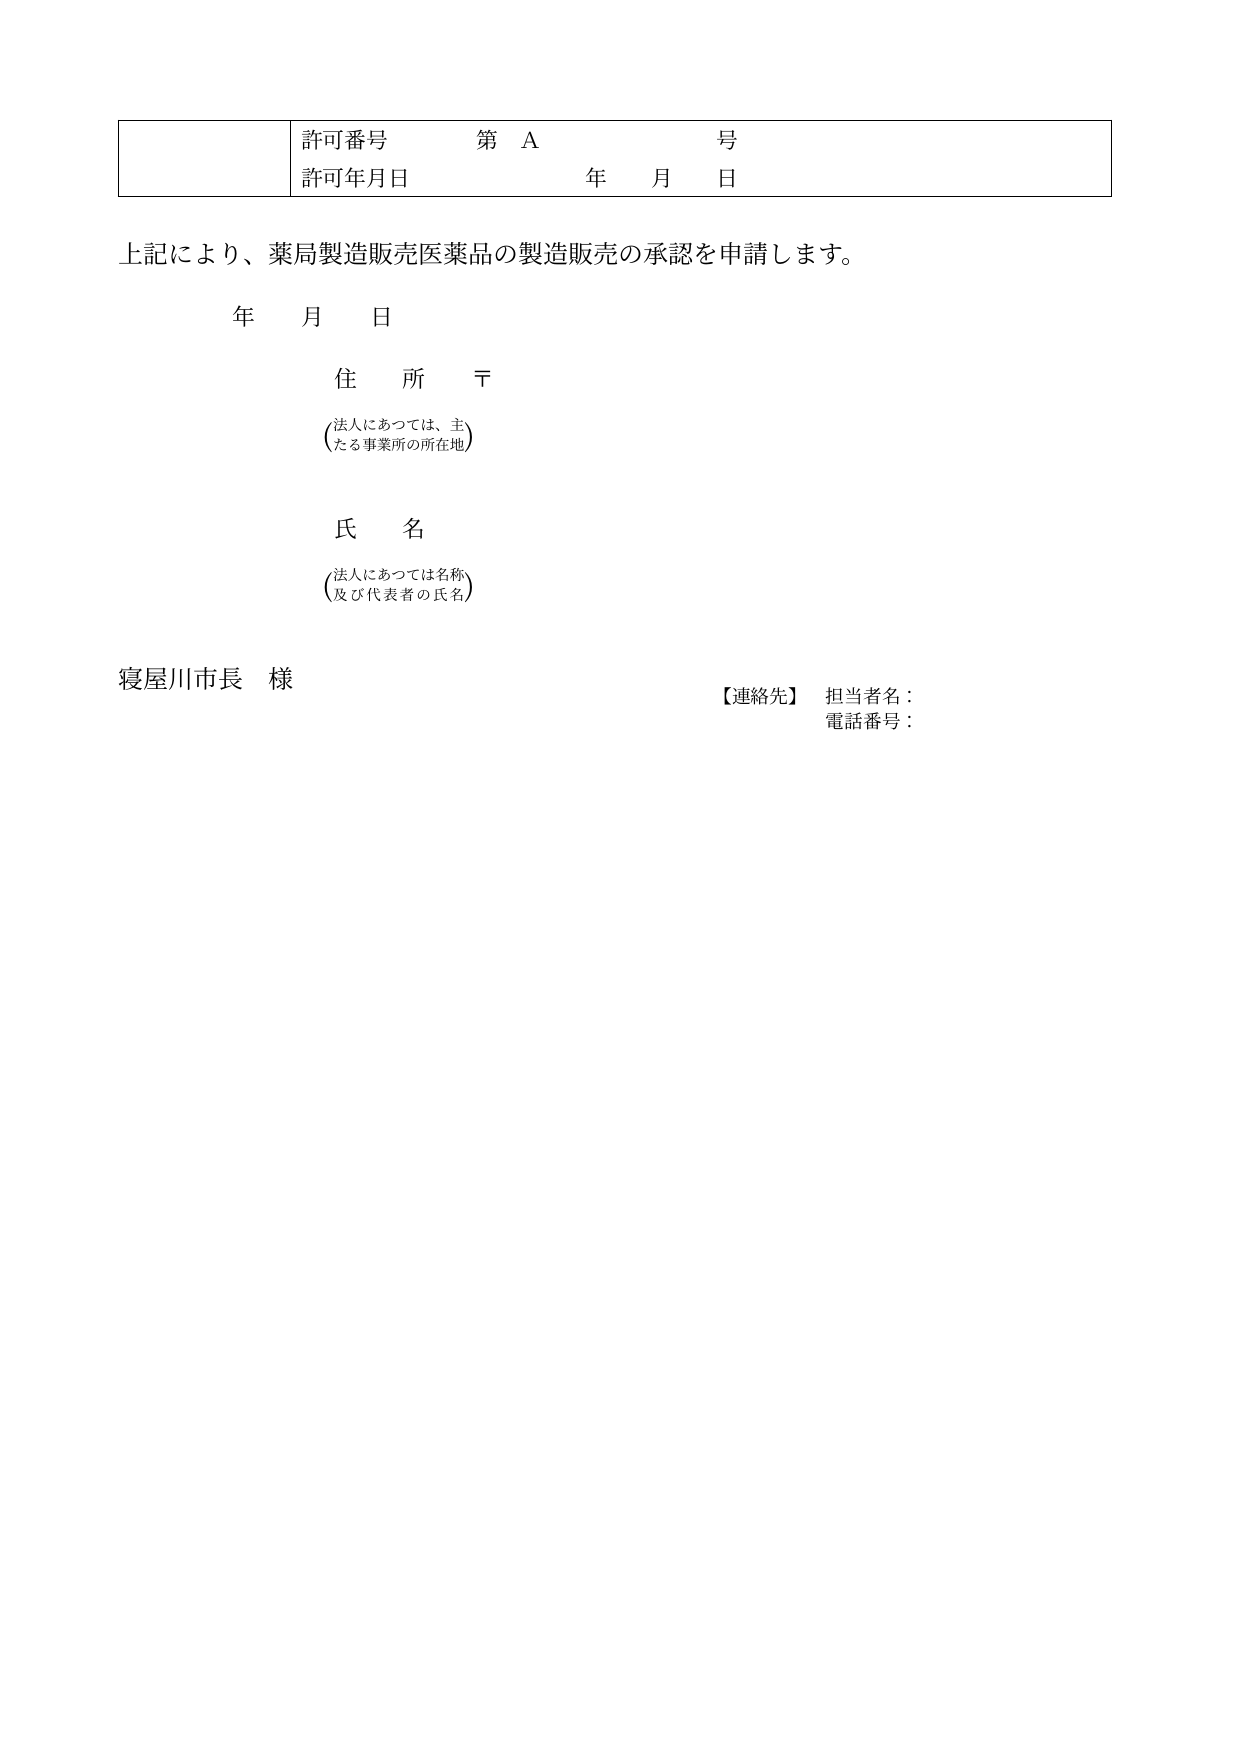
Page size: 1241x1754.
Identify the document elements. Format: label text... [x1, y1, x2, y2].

text 住 所 〒 [118, 359, 1122, 397]
text 法人にあつては名称及び代表者の氏名 [118, 547, 1122, 622]
text 氏 名 [118, 509, 1122, 547]
table_cell 備考 [119, 121, 290, 196]
text 法人にあつては、主たる事業所の所在地 [118, 397, 1122, 472]
text 上記により、薬局製造販売医薬品の製造販売の承認を申請します。 [118, 234, 1122, 272]
text 年 月 日 [118, 297, 1122, 334]
text 寝屋川市長 様 [118, 659, 1122, 697]
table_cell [291, 121, 1111, 196]
